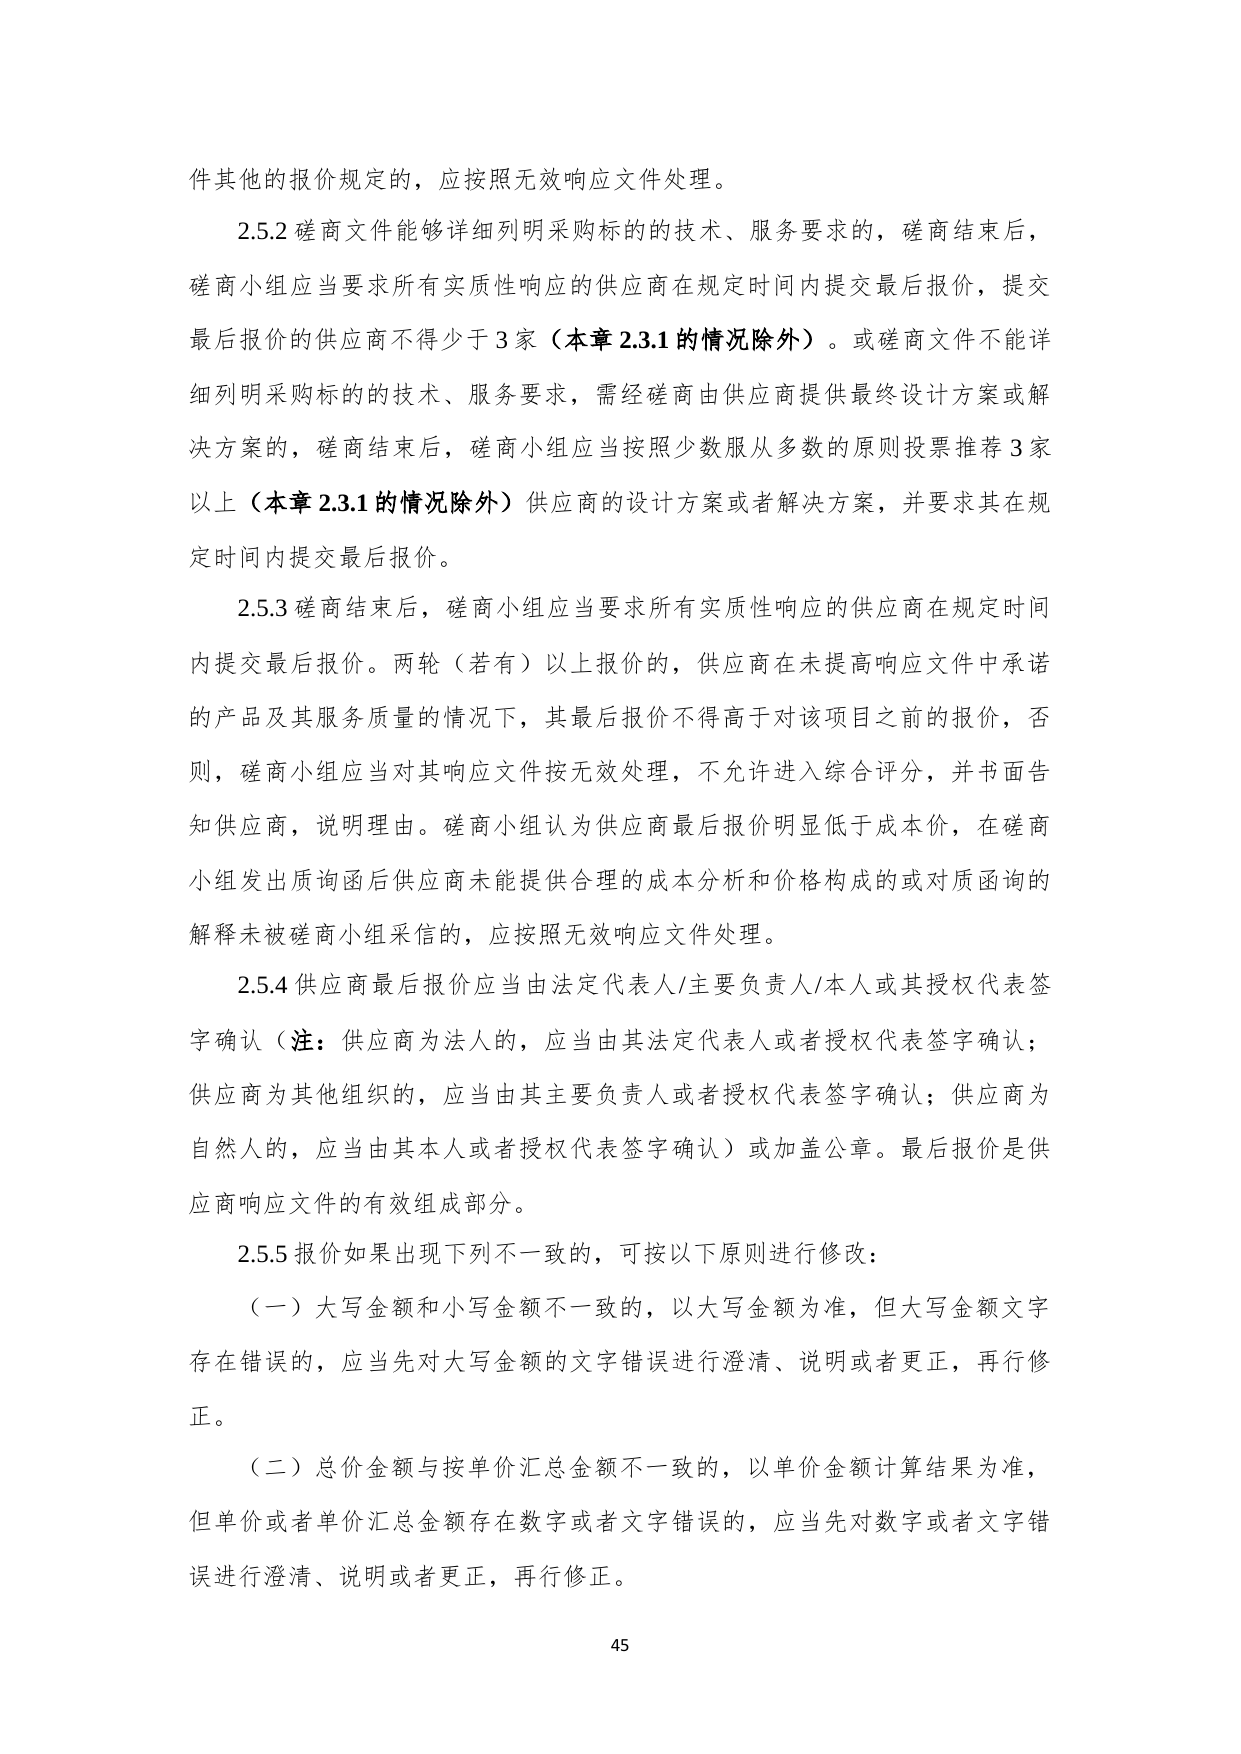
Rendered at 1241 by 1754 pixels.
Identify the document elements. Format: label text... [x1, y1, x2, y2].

text 2.5.5报价如果出现下列不一致的，可按以下原则进行修改： [187, 1237, 1053, 1269]
text 2.5.2磋商文件能够详细列明采购标的的技术、服务要求的，磋商结束后，磋商小组应当要求所有实质性响应的供应商在规定时间内提交最后报价，提交最后报价的供应商不得少于3家（本章2.3.1的情况除外）。或磋商文件不能详细列明采购标的的技术、服务要求，需经磋商由供应商提供最终设计方案或解决方案的，磋商结束后，磋商小组应当按照少数服从多数的原则投票推荐3家以上（本章2.3.1的情况除外）供应商的设计方案或者解决方案，并要求其在规定时间内提交最后报价。 [187, 213, 1053, 572]
text （一）大写金额和小写金额不一致的，以大写金额为准，但大写金额文字存在错误的，应当先对大写金额的文字错误进行澄清、说明或者更正，再行修正。 [187, 1289, 1053, 1430]
text 2.5.4供应商最后报价应当由法定代表人/主要负责人/本人或其授权代表签字确认（注：供应商为法人的，应当由其法定代表人或者授权代表签字确认；供应商为其他组织的，应当由其主要负责人或者授权代表签字确认；供应商为自然人的，应当由其本人或者授权代表签字确认）或加盖公章。最后报价是供应商响应文件的有效组成部分。 [187, 968, 1053, 1217]
text （二）总价金额与按单价汇总金额不一致的，以单价金额计算结果为准，但单价或者单价汇总金额存在数字或者文字错误的，应当先对数字或者文字错误进行澄清、说明或者更正，再行修正。 [187, 1449, 1053, 1591]
text 2.5.3磋商结束后，磋商小组应当要求所有实质性响应的供应商在规定时间内提交最后报价。两轮（若有）以上报价的，供应商在未提高响应文件中承诺的产品及其服务质量的情况下，其最后报价不得高于对该项目之前的报价，否则，磋商小组应当对其响应文件按无效处理，不允许进入综合评分，并书面告知供应商，说明理由。磋商小组认为供应商最后报价明显低于成本价，在磋商小组发出质询函后供应商未能提供合理的成本分析和价格构成的或对质函询的解释未被磋商小组采信的，应按照无效响应文件处理。 [187, 591, 1053, 949]
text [187, 162, 1053, 194]
